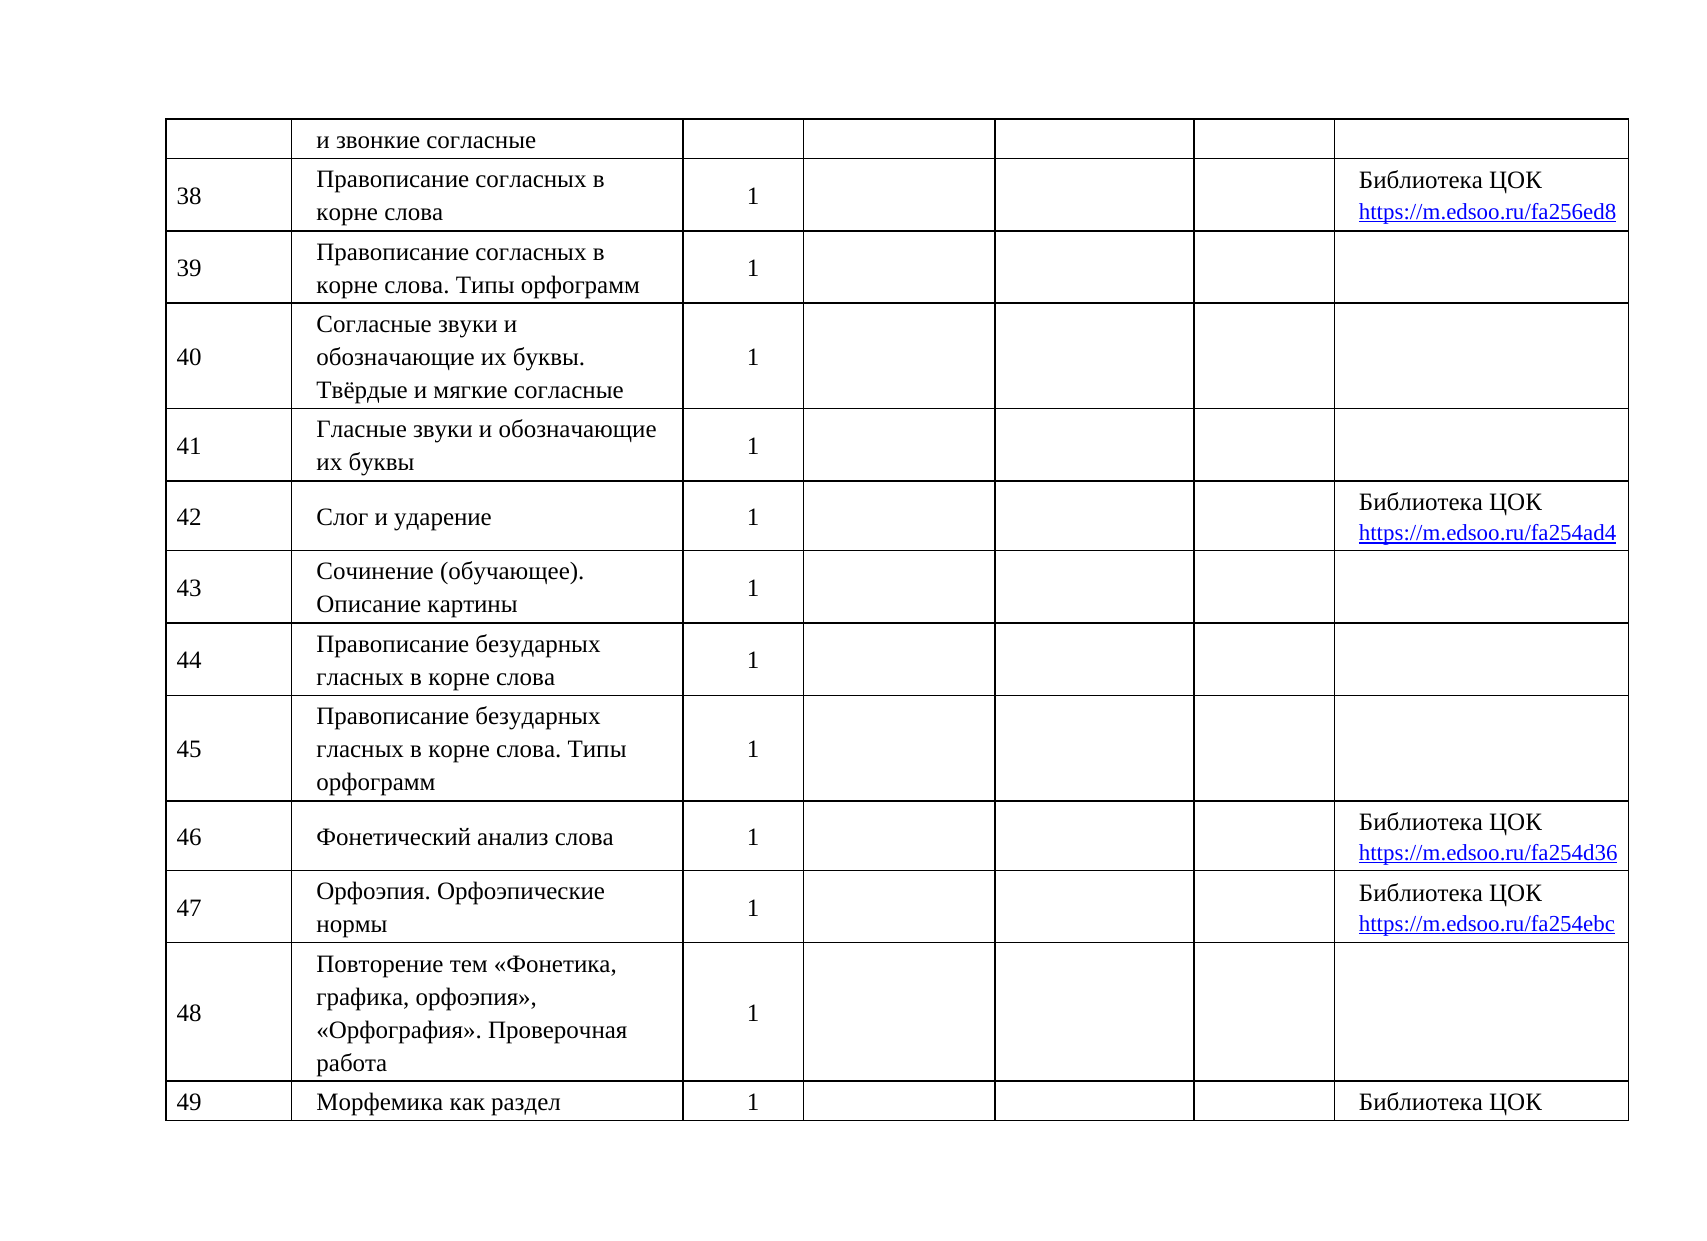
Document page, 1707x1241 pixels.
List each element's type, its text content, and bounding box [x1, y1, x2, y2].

table_cell [1335, 943, 1628, 1080]
table_cell 41 [167, 409, 291, 480]
table_cell 46 [167, 802, 291, 869]
table_cell Согласные звуки и обозначающие их буквы. Твёрдые и мягкие согласные [292, 304, 682, 408]
table_cell 49 [167, 1082, 291, 1120]
table_cell 1 [684, 120, 803, 157]
table_cell Библиотека ЦОК https://m.edsoo.ru/fa254d36 [1335, 802, 1628, 869]
table_cell 48 [167, 943, 291, 1080]
table_cell [1335, 409, 1628, 480]
table_cell 45 [167, 696, 291, 800]
table_cell [996, 409, 1193, 480]
table_cell [1195, 802, 1334, 869]
table_cell [996, 871, 1193, 942]
table_cell Правописание согласных в корне слова [292, 159, 682, 230]
table_cell [804, 482, 994, 550]
table_cell [804, 871, 994, 942]
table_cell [292, 120, 682, 157]
table_cell [996, 551, 1193, 622]
table_cell [804, 696, 994, 800]
table_cell 44 [167, 624, 291, 694]
table_cell [996, 232, 1193, 302]
table_cell [1195, 624, 1334, 694]
table_cell [1335, 304, 1628, 408]
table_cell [1335, 120, 1628, 157]
table_cell Библиотека ЦОК https://m.edsoo.ru/fa256ed8 [1335, 159, 1628, 230]
table_cell 37 [167, 120, 291, 157]
table_cell Сочинение (обучающее). Описание картины [292, 551, 682, 622]
table_cell 1 [684, 159, 803, 230]
table_cell 38 [167, 159, 291, 230]
table_cell [1195, 409, 1334, 480]
table_cell Гласные звуки и обозначающие их буквы [292, 409, 682, 480]
table_cell 1 [684, 304, 803, 408]
table_cell [1335, 624, 1628, 694]
table_cell Слог и ударение [292, 482, 682, 550]
table_cell [996, 696, 1193, 800]
table_cell [1195, 871, 1334, 942]
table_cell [1335, 1082, 1628, 1120]
table_cell [804, 232, 994, 302]
table_cell [996, 482, 1193, 550]
table_cell [1195, 482, 1334, 550]
table_cell [804, 551, 994, 622]
table_cell Фонетический анализ слова [292, 802, 682, 869]
table_cell [804, 409, 994, 480]
table_cell Библиотека ЦОК https://m.edsoo.ru/fa254ebc [1335, 871, 1628, 942]
table_cell 1 [684, 696, 803, 800]
table_cell [804, 943, 994, 1080]
table_cell [1195, 304, 1334, 408]
table_cell [1335, 696, 1628, 800]
table_cell [804, 1082, 994, 1120]
table_cell 42 [167, 482, 291, 550]
table_cell 1 [684, 943, 803, 1080]
table_cell Орфоэпия. Орфоэпические нормы [292, 871, 682, 942]
table_cell 39 [167, 232, 291, 302]
table_cell [1335, 232, 1628, 302]
table_cell Повторение тем «Фонетика, графика, орфоэпия», «Орфография». Проверочная работа [292, 943, 682, 1080]
table_cell Правописание согласных в корне слова. Типы орфограмм [292, 232, 682, 302]
table_cell [1195, 696, 1334, 800]
table_cell [1195, 120, 1334, 157]
table_cell 1 [684, 624, 803, 694]
table_cell [996, 802, 1193, 869]
table_cell [804, 120, 994, 157]
table_cell 1 [684, 802, 803, 869]
table_cell [804, 304, 994, 408]
table_cell [996, 304, 1193, 408]
table_cell [996, 120, 1193, 157]
table_cell [804, 624, 994, 694]
table_cell [1335, 551, 1628, 622]
table_cell 40 [167, 304, 291, 408]
table_cell [1195, 232, 1334, 302]
table_cell [804, 802, 994, 869]
table_cell [996, 624, 1193, 694]
table_cell Правописание безударных гласных в корне слова [292, 624, 682, 694]
table_cell [1195, 943, 1334, 1080]
table_cell [804, 159, 994, 230]
table_cell Правописание безударных гласных в корне слова. Типы орфограмм [292, 696, 682, 800]
table_cell 1 [684, 409, 803, 480]
table_cell 1 [684, 871, 803, 942]
table_cell [1195, 1082, 1334, 1120]
table_cell [1195, 159, 1334, 230]
table_cell 1 [684, 551, 803, 622]
table_cell [996, 159, 1193, 230]
table_cell 1 [684, 1082, 803, 1120]
table_cell 1 [684, 232, 803, 302]
table_cell 1 [684, 482, 803, 550]
table_cell Библиотека ЦОК https://m.edsoo.ru/fa254ad4 [1335, 482, 1628, 550]
table_cell 43 [167, 551, 291, 622]
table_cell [292, 1082, 682, 1120]
table_cell [1195, 551, 1334, 622]
table_cell 47 [167, 871, 291, 942]
table_cell [996, 1082, 1193, 1120]
table_cell [996, 943, 1193, 1080]
